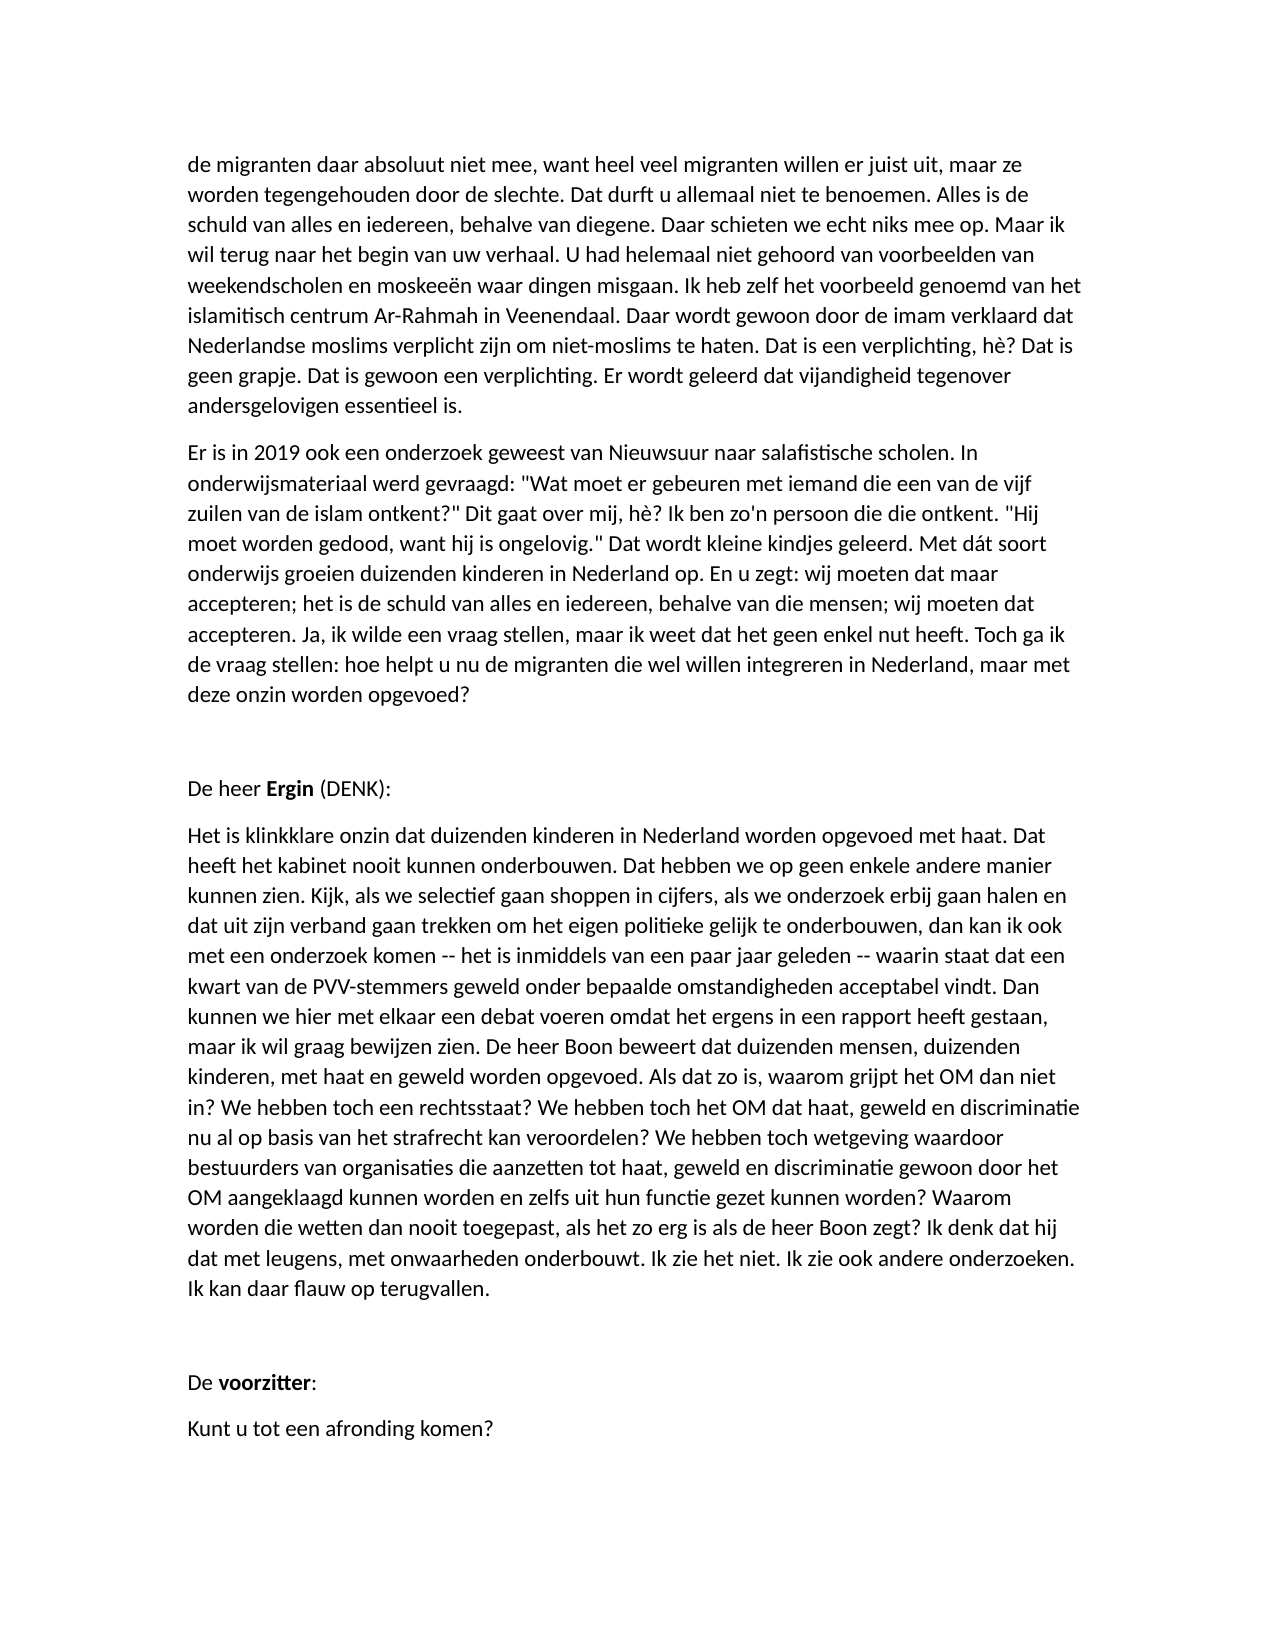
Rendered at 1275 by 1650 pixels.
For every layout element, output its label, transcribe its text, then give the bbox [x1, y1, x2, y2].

text Kunt u tot een afronding komen? [187, 1414, 1087, 1443]
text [187, 150, 1087, 420]
text Er is in 2019 ook een onderzoek geweest van Nieuwsuur naar salafistische scholen. In onderwijsmateriaal werd gevraagd: "Wat moet er gebeuren met iemand die een van de vijf zuilen van de islam ontkent?" Dit gaat over mij, hè? Ik ben zo'n persoon die die ontkent. "Hij moet worden gedood, want hij is ongelovig." Dat wordt kleine kindjes geleerd. Met dát soort onderwijs groeien duizenden kinderen in Nederland op. En u zegt: wij moeten dat maar accepteren; het is de schuld van alles en iedereen, behalve van die mensen; wij moeten dat accepteren. Ja, ik wilde een vraag stellen, maar ik weet dat het geen enkel nut heeft. Toch ga ik de vraag stellen: hoe helpt u nu de migranten die wel willen integreren in Nederland, maar met deze onzin worden opgevoed? [187, 438, 1087, 708]
text De heer Ergin (DENK): [187, 774, 1087, 802]
text De voorzitter: [187, 1368, 1087, 1396]
text Het is klinkklare onzin dat duizenden kinderen in Nederland worden opgevoed met haat. Dat heeft het kabinet nooit kunnen onderbouwen. Dat hebben we op geen enkele andere manier kunnen zien. Kijk, als we selectief gaan shoppen in cijfers, als we onderzoek erbij gaan halen en dat uit zijn verband gaan trekken om het eigen politieke gelijk te onderbouwen, dan kan ik ook met een onderzoek komen -- het is inmiddels van een paar jaar geleden -- waarin staat dat een kwart van de PVV-stemmers geweld onder bepaalde omstandigheden acceptabel vindt. Dan kunnen we hier met elkaar een debat voeren omdat het ergens in een rapport heeft gestaan, maar ik wil graag bewijzen zien. De heer Boon beweert dat duizenden mensen, duizenden kinderen, met haat en geweld worden opgevoed. Als dat zo is, waarom grijpt het OM dan niet in? We hebben toch een rechtsstaat? We hebben toch het OM dat haat, geweld en discriminatie nu al op basis van het strafrecht kan veroordelen? We hebben toch wetgeving waardoor bestuurders van organisaties die aanzetten tot haat, geweld en discriminatie gewoon door het OM aangeklaagd kunnen worden en zelfs uit hun functie gezet kunnen worden? Waarom worden die wetten dan nooit toegepast, als het zo erg is als de heer Boon zegt? Ik denk dat hij dat met leugens, met onwaarheden onderbouwt. Ik zie het niet. Ik zie ook andere onderzoeken. Ik kan daar flauw op terugvallen. [187, 821, 1087, 1302]
